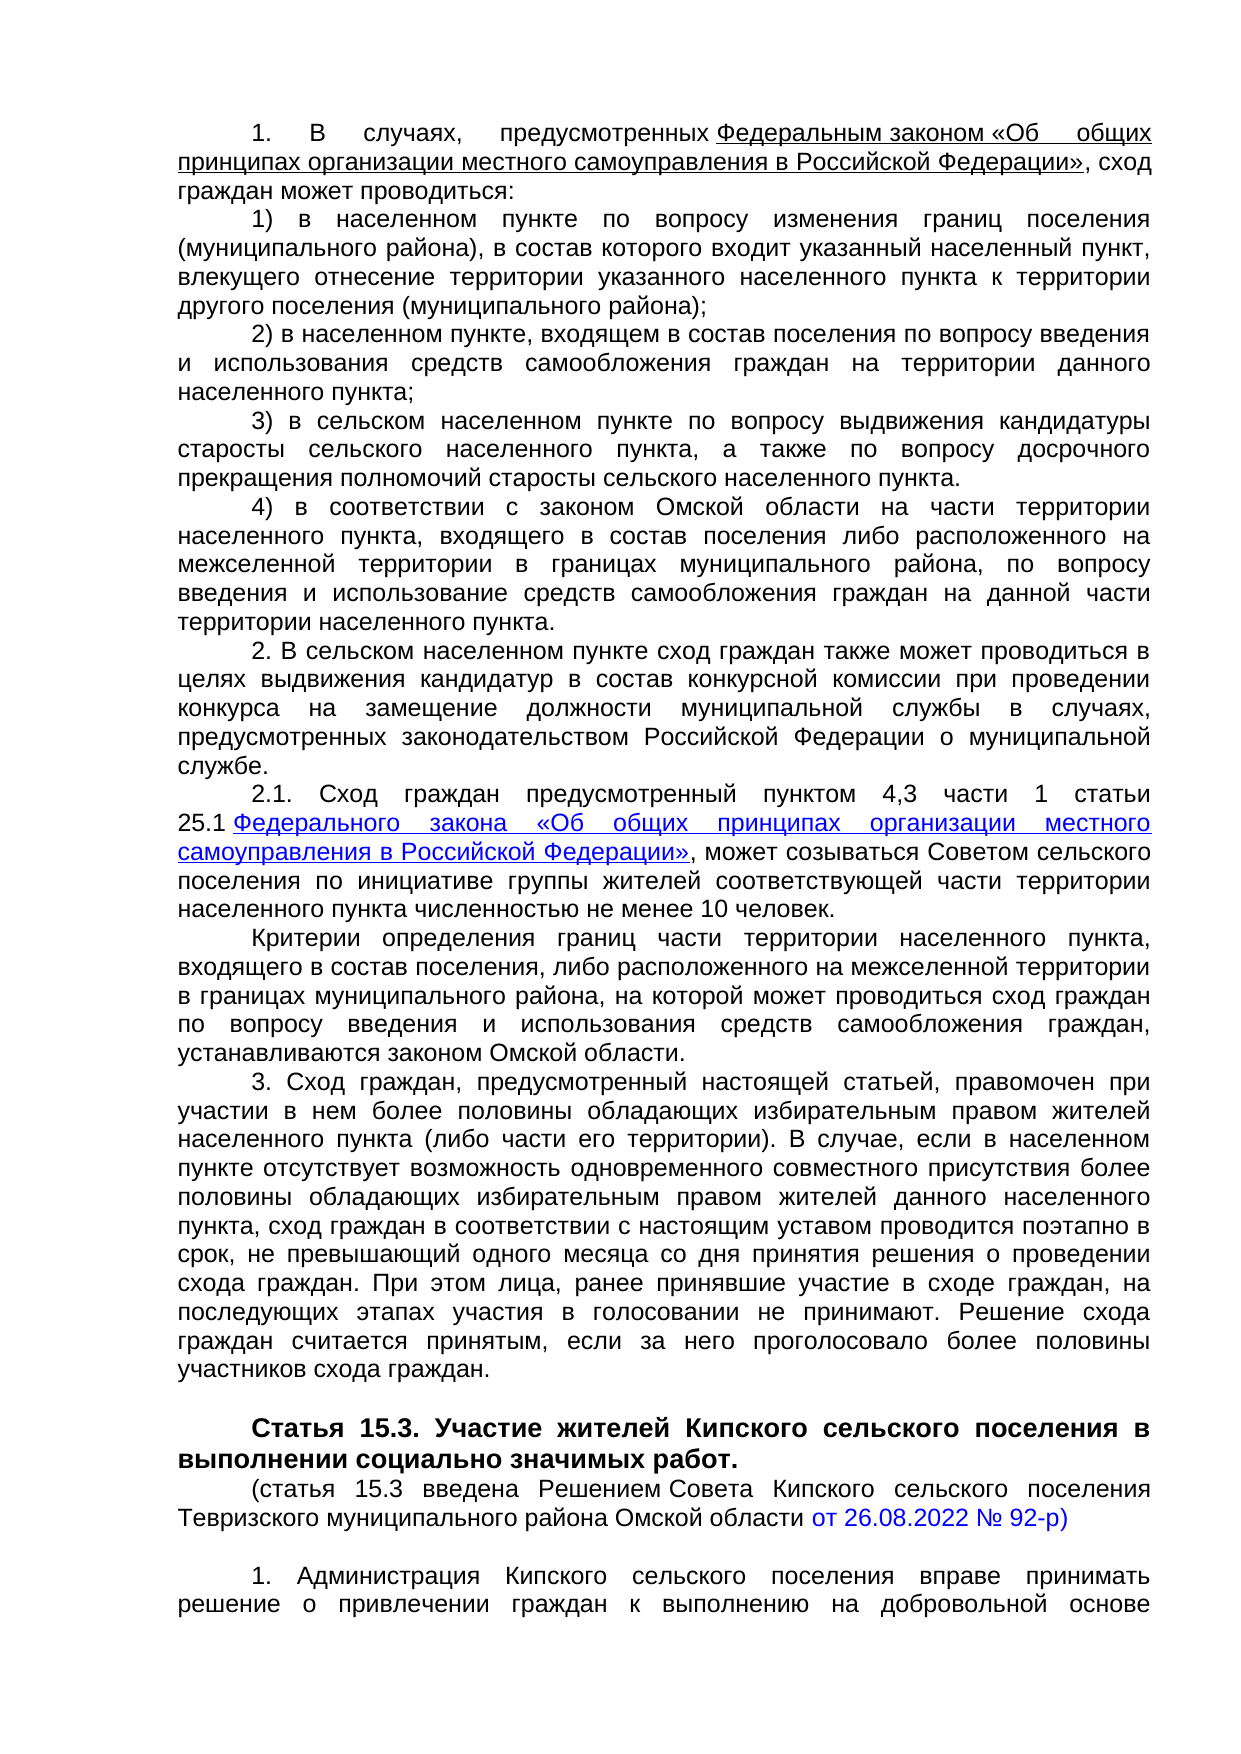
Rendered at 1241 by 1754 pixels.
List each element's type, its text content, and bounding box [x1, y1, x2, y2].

text 3) в сельском населенном пункте по вопросу выдвижения кандидатуры старосты сельского населенного пункта, а также по вопросу досрочного прекращения полномочий старосты сельского населенного пункта. [177, 406, 1152, 492]
text 1. В случаях, предусмотренных Федеральным законом «Об общих принципах организации местного самоуправления в Российской Федерации», сход граждан может проводиться: [177, 118, 1152, 204]
text Критерии определения границ части территории населенного пункта, входящего в состав поселения, либо расположенного на межселенной территории в границах муниципального района, на которой может проводиться сход граждан по вопросу введения и использования средств самообложения граждан, устанавливаются законом Омской области. [177, 923, 1152, 1067]
text 4) в соответствии с законом Омской области на части территории населенного пункта, входящего в состав поселения либо расположенного на межселенной территории в границах муниципального района, по вопросу введения и использование средств самообложения граждан на данной части территории населенного пункта. [177, 492, 1152, 636]
text (статья 15.3 введена Решением Совета Кипского сельского поселения Тевризского муниципального района Омской области от 26.08.2022 № 92-р) [177, 1474, 1152, 1532]
text 2. В сельском населенном пункте сход граждан также может проводиться в целях выдвижения кандидатур в состав конкурсной комиссии при проведении конкурса на замещение должности муниципальной службы в случаях, предусмотренных законодательством Российской Федерации о муниципальной службе. [177, 636, 1152, 779]
text 2.1. Сход граждан предусмотренный пунктом 4,3 части 1 статьи 25.1 Федерального закона «Об общих принципах организации местного самоуправления в Российской Федерации», может созываться Советом сельского поселения по инициативе группы жителей соответствующей части территории населенного пункта численностью не менее 10 человек. [177, 779, 1152, 923]
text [177, 1561, 1152, 1618]
text Статья 15.3. Участие жителей Кипского сельского поселения в выполнении социально значимых работ. [177, 1412, 1152, 1474]
text 1) в населенном пункте по вопросу изменения границ поселения (муниципального района), в состав которого входит указанный населенный пункт, влекущего отнесение территории указанного населенного пункта к территории другого поселения (муниципального района); [177, 204, 1152, 319]
text 3. Сход граждан, предусмотренный настоящей статьей, правомочен при участии в нем более половины обладающих избирательным правом жителей населенного пункта (либо части его территории). В случае, если в населенном пункте отсутствует возможность одновременного совместного присутствия более половины обладающих избирательным правом жителей данного населенного пункта, сход граждан в соответствии с настоящим уставом проводится поэтапно в срок, не превышающий одного месяца со дня принятия решения о проведении схода граждан. При этом лица, ранее принявшие участие в сходе граждан, на последующих этапах участия в голосовании не принимают. Решение схода граждан считается принятым, если за него проголосовало более половины участников схода граждан. [177, 1067, 1152, 1383]
text 2) в населенном пункте, входящем в состав поселения по вопросу введения и использования средств самообложения граждан на территории данного населенного пункта; [177, 319, 1152, 406]
